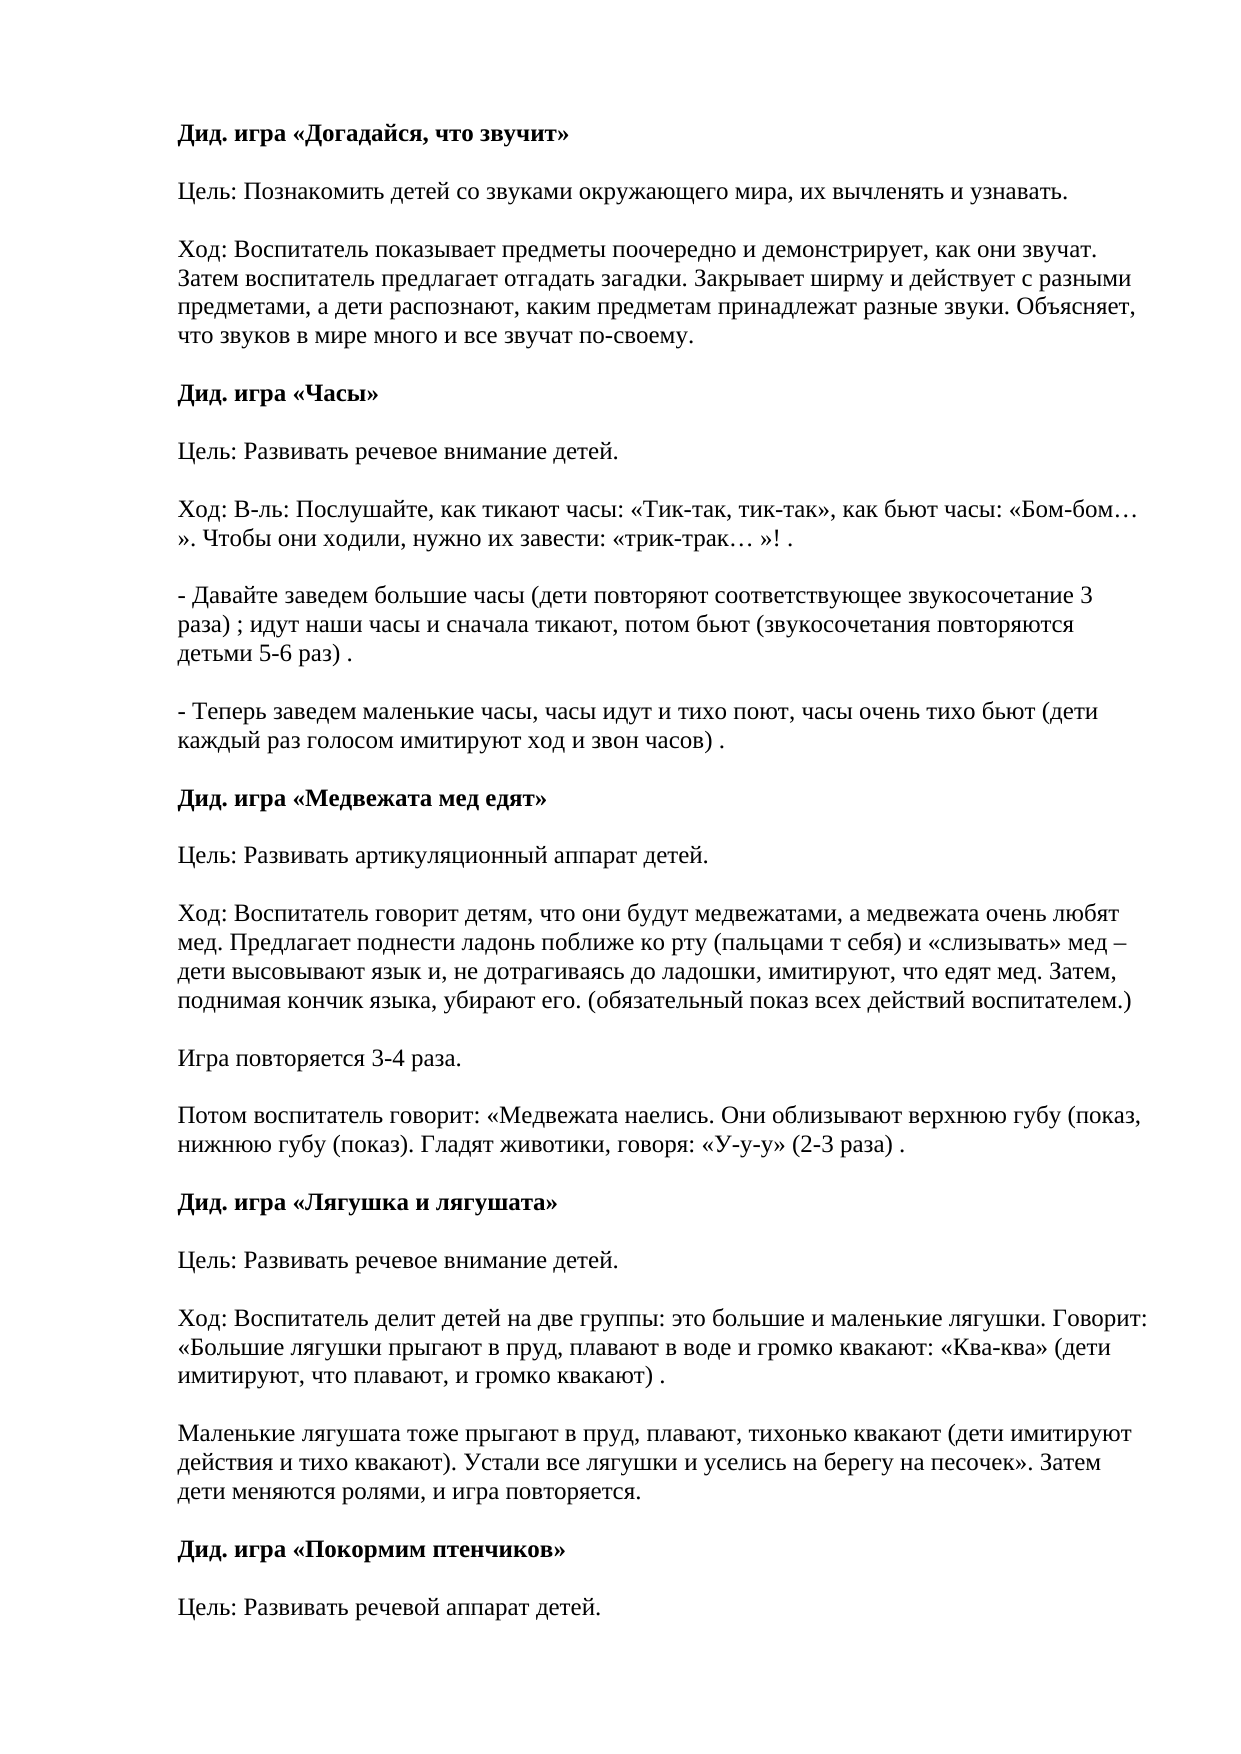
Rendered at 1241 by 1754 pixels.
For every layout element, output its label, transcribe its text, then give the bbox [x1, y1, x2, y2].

text Дид. игра «Лягушка и лягушата» [177, 1187, 1152, 1216]
text Цель: Познакомить детей со звуками окружающего мира, их вычленять и узнавать. [177, 176, 1152, 205]
text Ход: Воспитатель говорит детям, что они будут медвежатами, а медвежата очень любят мед. Предлагает поднести ладонь поближе ко рту (пальцами т себя) и «слизывать» мед – дети высовывают язык и, не дотрагиваясь до ладошки, имитируют, что едят мед. Затем, поднимая кончик языка, убирают его. (обязательный показ всех действий воспитателем.) [177, 898, 1152, 1013]
text Ход: Воспитатель показывает предметы поочередно и демонстрирует, как они звучат. Затем воспитатель предлагает отгадать загадки. Закрывает ширму и действует с разными предметами, а дети распознают, каким предметам принадлежат разные звуки. Объясняет, что звуков в мире много и все звучат по-своему. [177, 234, 1152, 349]
text Цель: Развивать речевое внимание детей. [177, 436, 1152, 465]
text Ход: В-ль: Послушайте, как тикают часы: «Тик-так, тик-так», как бьют часы: «Бом-бом… ». Чтобы они ходили, нужно их завести: «трик-трак… »! . [177, 494, 1152, 551]
text Маленькие лягушата тоже прыгают в пруд, плавают, тихонько квакают (дети имитируют действия и тихо квакают). Устали все лягушки и уселись на берегу на песочек». Затем дети меняются ролями, и игра повторяется. [177, 1418, 1152, 1505]
text Цель: Развивать артикуляционный аппарат детей. [177, 841, 1152, 869]
text Ход: Воспитатель делит детей на две группы: это большие и маленькие лягушки. Говорит: «Большие лягушки прыгают в пруд, плавают в воде и громко квакают: «Ква-ква» (дети имитируют, что плавают, и громко квакают) . [177, 1303, 1152, 1389]
text Дид. игра «Догадайся, что звучит» [177, 118, 1152, 147]
text Игра повторяется 3-4 раза. [177, 1043, 1152, 1071]
text Дид. игра «Медвежата мед едят» [177, 783, 1152, 811]
text Потом воспитатель говорит: «Медвежата наелись. Они облизывают верхнюю губу (показ, нижнюю губу (показ). Гладят животики, говоря: «У-у-у» (2-3 раза) . [177, 1101, 1152, 1158]
text Цель: Развивать речевое внимание детей. [177, 1245, 1152, 1274]
text Дид. игра «Покормим птенчиков» [177, 1534, 1152, 1563]
text Цель: Развивать речевой аппарат детей. [177, 1592, 1152, 1621]
text Дид. игра «Часы» [177, 378, 1152, 407]
text - Теперь заведем маленькие часы, часы идут и тихо поют, часы очень тихо бьют (дети каждый раз голосом имитируют ход и звон часов) . [177, 696, 1152, 753]
text - Давайте заведем большие часы (дети повторяют соответствующее звукосочетание 3 раза) ; идут наши часы и сначала тикают, потом бьют (звукосочетания повторяются детьми 5-6 раз) . [177, 581, 1152, 667]
